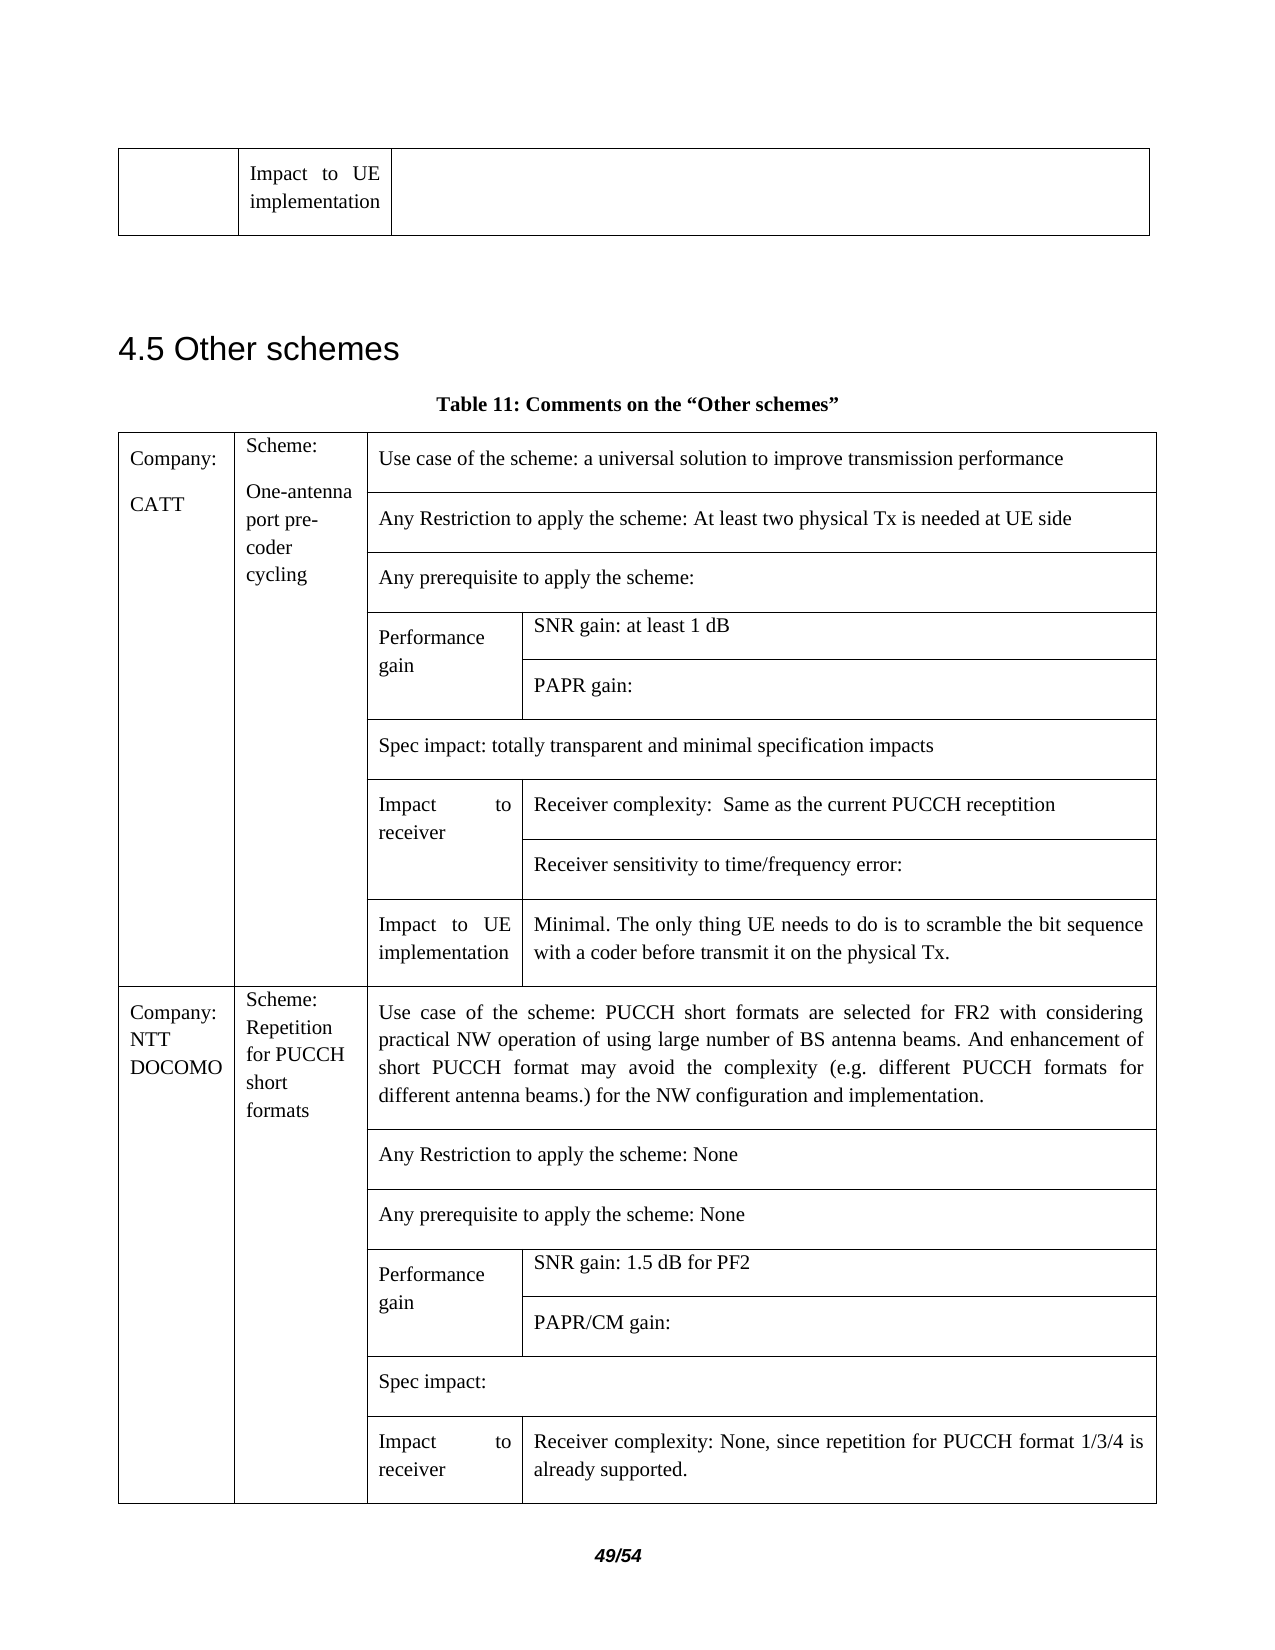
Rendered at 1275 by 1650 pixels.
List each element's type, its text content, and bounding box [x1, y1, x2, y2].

table_cell Impact to receiver [368, 1417, 522, 1503]
table_cell Use case of the scheme: PUCCH short formats are selected for FR2 with considering practical NW operation of using large number of BS antenna beams. And enhancement of short PUCCH format may avoid the complexity (e.g. different PUCCH formats for different antenna beams.) for the NW configuration and implementation. [368, 987, 1156, 1129]
table_cell Any Restriction to apply the scheme: At least two physical Tx is needed at UE side [368, 493, 1156, 552]
table_cell Scheme: Repetition for PUCCH short formats [235, 987, 367, 1503]
table_cell Any prerequisite to apply the scheme: [368, 553, 1156, 612]
table_cell Any prerequisite to apply the scheme: None [368, 1190, 1156, 1249]
table_cell SNR gain: at least 1 dB [523, 613, 1156, 659]
table_cell Receiver sensitivity to time/frequency error: [523, 840, 1156, 899]
table_cell PAPR gain: [523, 660, 1156, 719]
subtitle 4.5 Other schemes [118, 329, 1157, 367]
table_cell Impact to UE implementation [368, 900, 522, 986]
table_cell Impact to receiver [368, 780, 522, 899]
table_header Scheme: One-antenna port pre-coder cycling [235, 433, 367, 986]
table_cell Spec impact: [368, 1357, 1156, 1416]
table_cell Receiver complexity: Same as the current PUCCH receptition [523, 780, 1156, 839]
table_cell Any Restriction to apply the scheme: None [368, 1130, 1156, 1189]
table_cell Receiver complexity: None, since repetition for PUCCH format 1/3/4 is already supported. [523, 1417, 1156, 1503]
table_cell Company: NTT DOCOMO [119, 987, 234, 1503]
table_header Company: CATT [119, 433, 234, 986]
table_cell Spec impact: totally transparent and minimal specification impacts [368, 720, 1156, 779]
table_cell PAPR/CM gain: [523, 1297, 1156, 1356]
table_cell Performance gain [368, 1250, 522, 1356]
table_cell Performance gain [368, 613, 522, 719]
table_cell SNR gain: 1.5 dB for PF2 [523, 1250, 1156, 1296]
table_cell Minimal. The only thing UE needs to do is to scramble the bit sequence with a coder before transmit it on the physical Tx. [523, 900, 1156, 986]
text Table 11: Comments on the “Other schemes” [118, 392, 1157, 416]
table_header Use case of the scheme: a universal solution to improve transmission performance [368, 433, 1156, 492]
table_cell [392, 149, 1149, 235]
table_cell Impact to UE implementation [239, 149, 391, 235]
